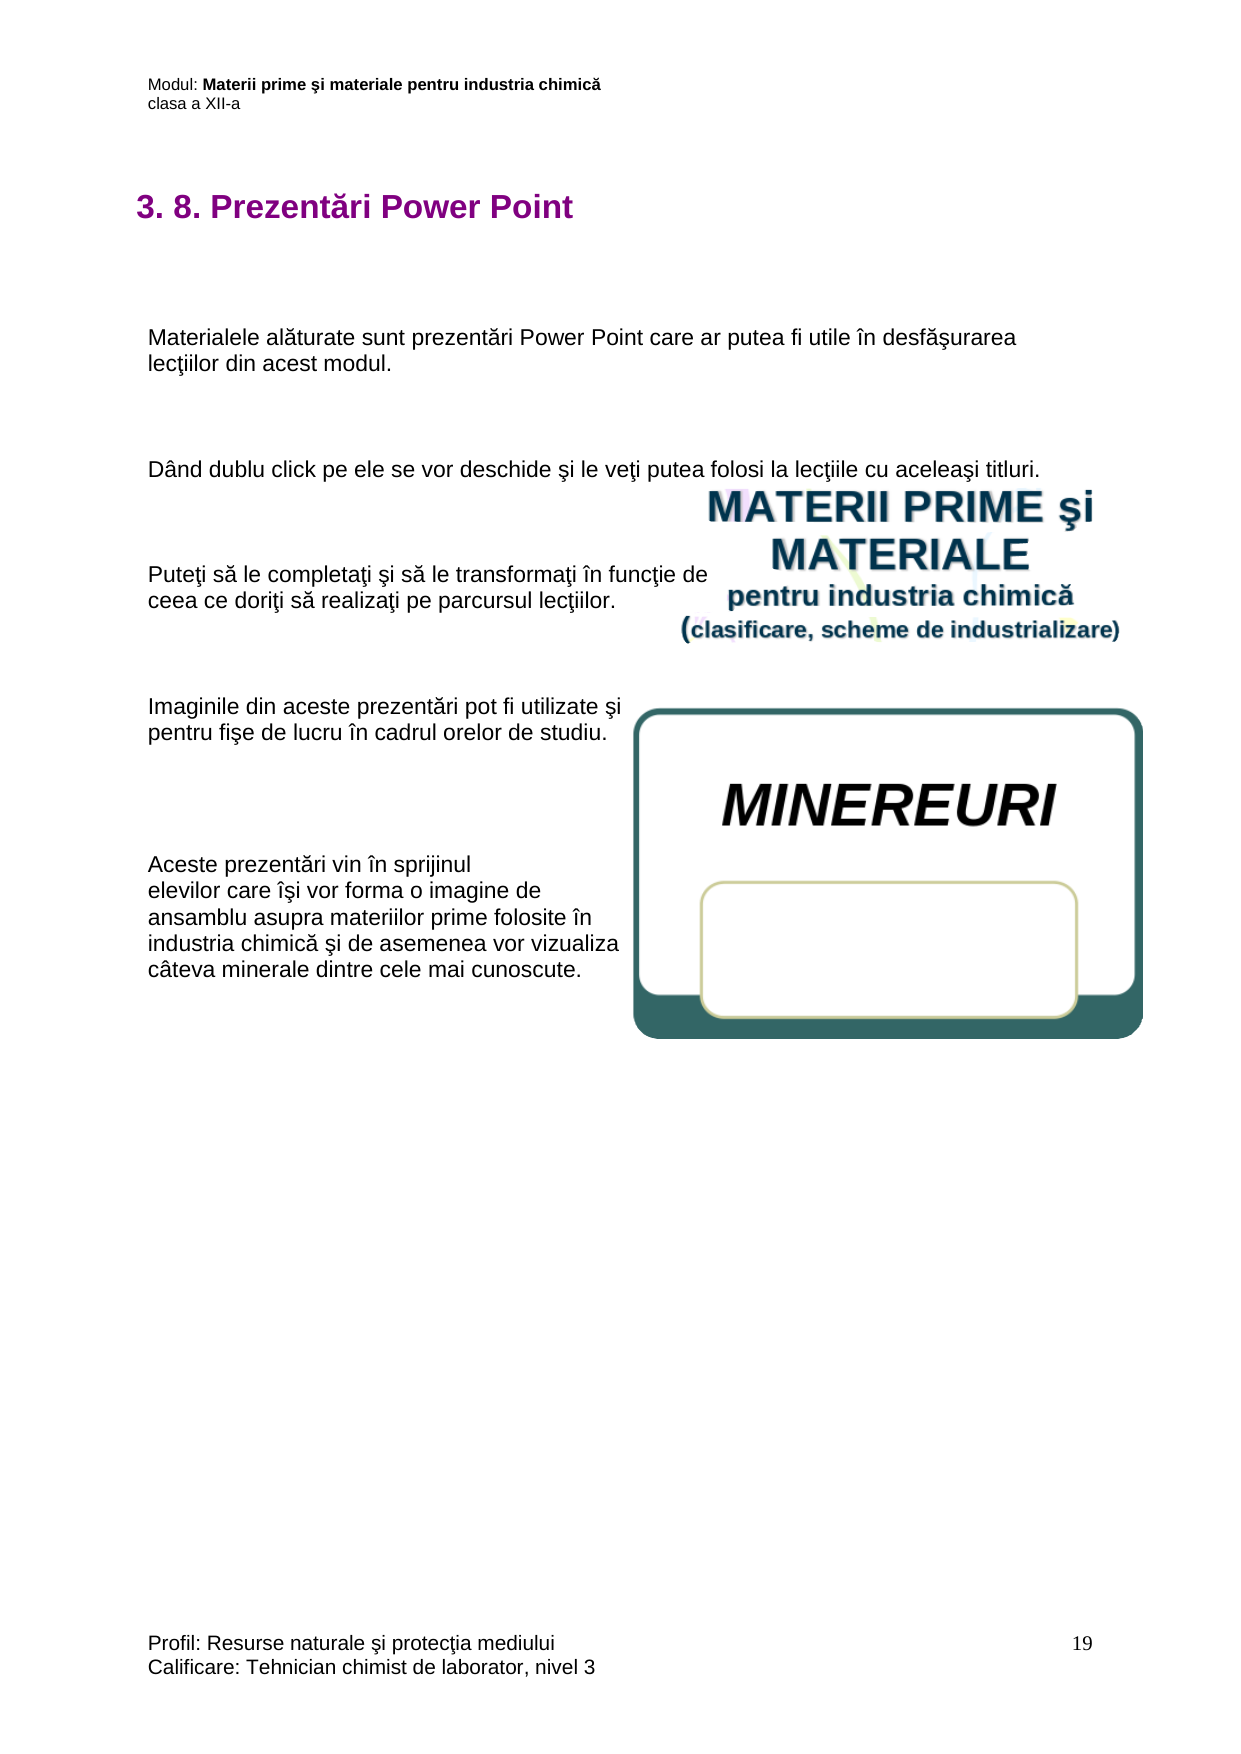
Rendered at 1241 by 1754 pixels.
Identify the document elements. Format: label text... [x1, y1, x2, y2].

text Aceste prezentări vin în sprijinul [148, 851, 632, 877]
text Materialele alăturate sunt prezentări Power Point care ar putea fi utile în desfăşurarea lecţiilor din acest modul. [148, 324, 1092, 377]
text Puteţi să le completaţi şi să le transformaţi în funcţie de ceea ce doriţi să realizaţi pe parcursul lecţiilor. [696, 561, 1092, 614]
text Dând dublu click pe ele se vor deschide şi le veţi putea folosi la lecţiile cu aceleaşi titluri. [148, 456, 1092, 482]
text 3. 8. Prezentări Power Point [136, 187, 1092, 226]
text elevilor care îşi vor forma o imagine de ansamblu asupra materiilor prime folosite în industria chimică şi de asemenea vor vizualiza câteva minerale dintre cele mai cunoscute. [148, 877, 632, 983]
text Imaginile din aceste prezentări pot fi utilizate şi pentru fişe de lucru în cadrul orelor de studiu. [148, 693, 1092, 746]
text Puteţi să le completaţi şi să le transformaţi în funcţie de ceea ce doriţi să realizaţi pe parcursul lecţiilor. [148, 561, 825, 614]
